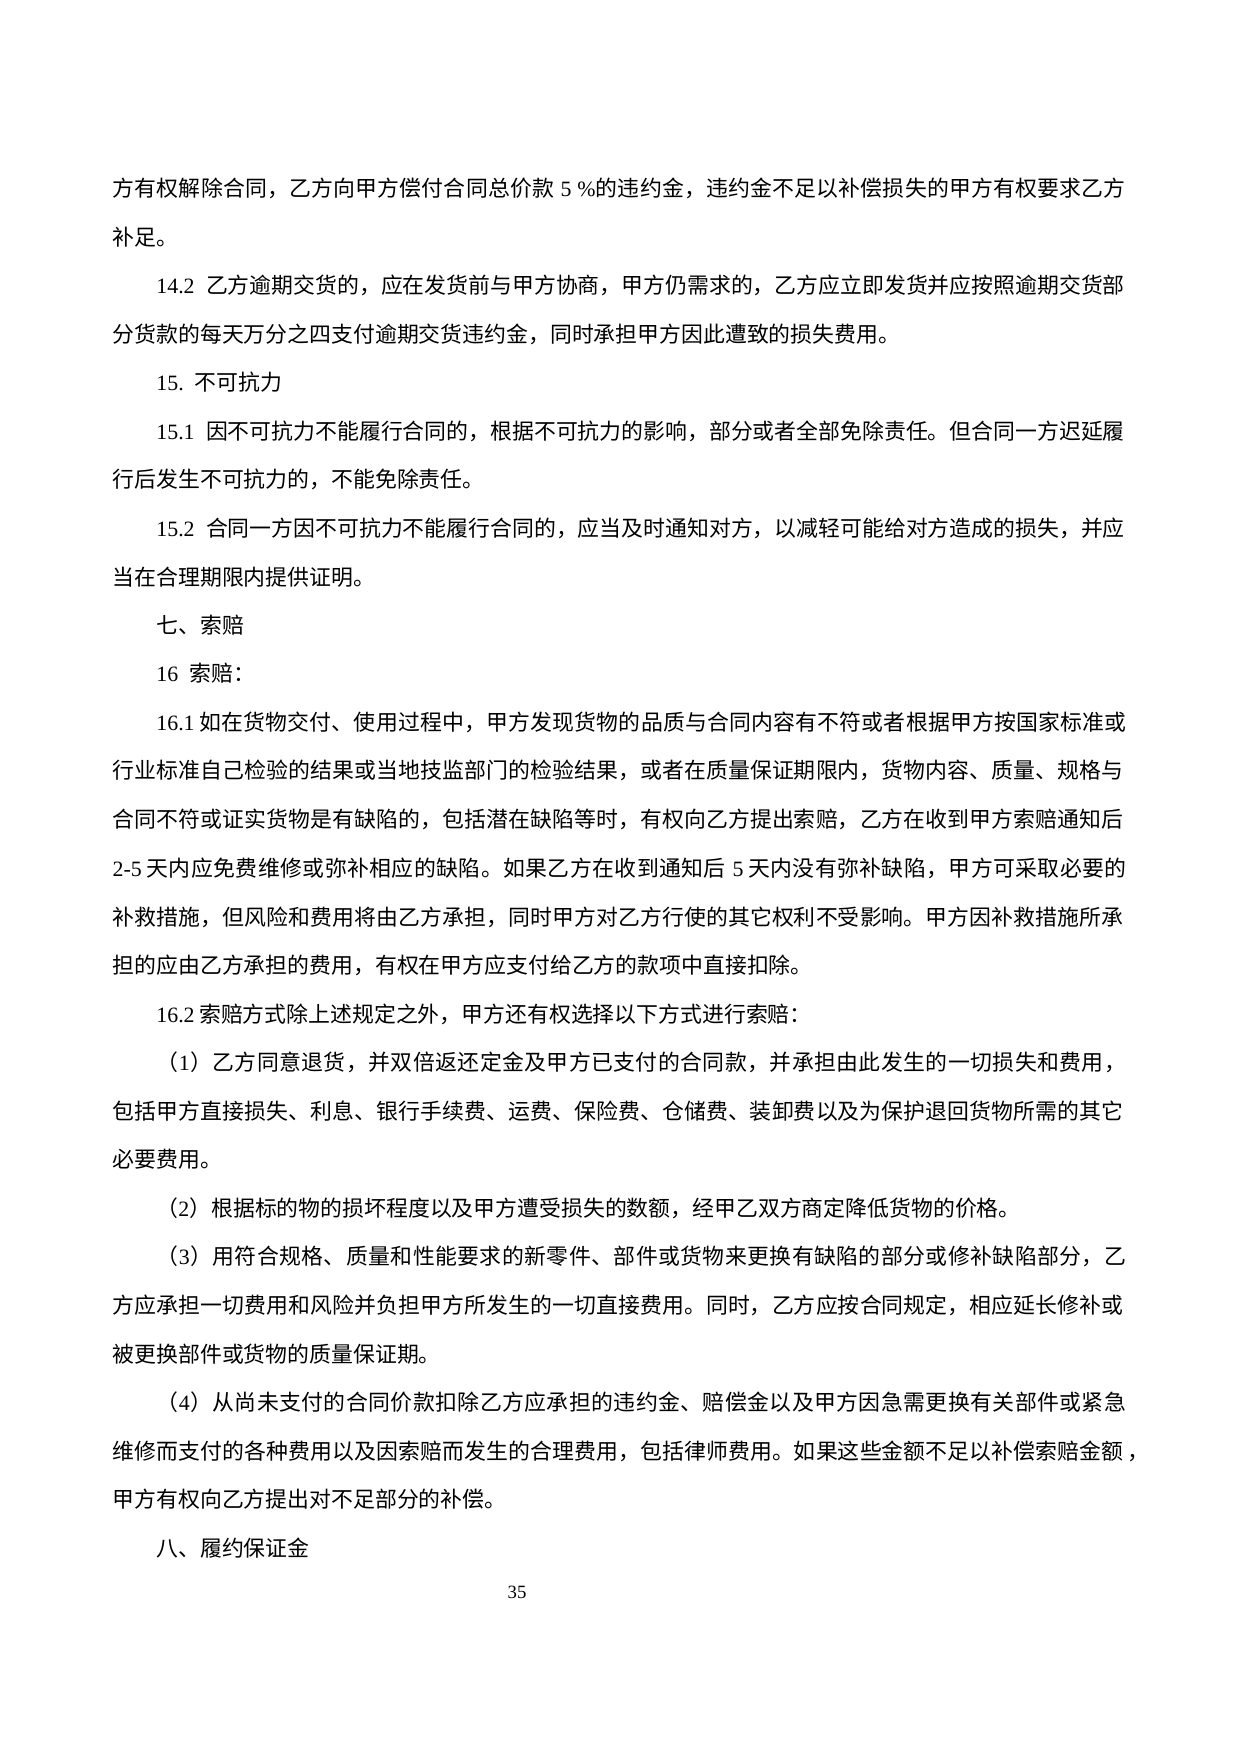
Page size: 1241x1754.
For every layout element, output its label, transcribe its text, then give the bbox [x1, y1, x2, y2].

text （1）乙方同意退货，并双倍返还定金及甲方已支付的合同款，并承担由此发生的一切损失和费用，包括甲方直接损失、利息、银行手续费、运费、保险费、仓储费、装卸费以及为保护退回货物所需的其它必要费用。 [112, 1044, 1128, 1174]
text 14.2 乙方逾期交货的，应在发货前与甲方协商，甲方仍需求的，乙方应立即发货并应按照逾期交货部分货款的每天万分之四支付逾期交货违约金，同时承担甲方因此遭致的损失费用。 [112, 268, 1128, 349]
text 15.2 合同一方因不可抗力不能履行合同的，应当及时通知对方，以减轻可能给对方造成的损失，并应当在合理期限内提供证明。 [112, 510, 1128, 592]
text 八、履约保证金 [112, 1530, 1128, 1563]
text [112, 171, 1128, 252]
text 七、索赔 [112, 607, 1128, 640]
text 15. 不可抗力 [112, 365, 1128, 397]
text （4）从尚未支付的合同价款扣除乙方应承担的违约金、赔偿金以及甲方因急需更换有关部件或紧急维修而支付的各种费用以及因索赔而发生的合理费用，包括律师费用。如果这些金额不足以补偿索赔金额，甲方有权向乙方提出对不足部分的补偿。 [112, 1384, 1128, 1514]
text 15.1 因不可抗力不能履行合同的，根据不可抗力的影响，部分或者全部免除责任。但合同一方迟延履行后发生不可抗力的，不能免除责任。 [112, 413, 1128, 494]
text 16.2索赔方式除上述规定之外，甲方还有权选择以下方式进行索赔： [112, 996, 1128, 1029]
text （2）根据标的物的损坏程度以及甲方遭受损失的数额，经甲乙双方商定降低货物的价格。 [112, 1190, 1128, 1223]
text （3）用符合规格、质量和性能要求的新零件、部件或货物来更换有缺陷的部分或修补缺陷部分，乙方应承担一切费用和风险并负担甲方所发生的一切直接费用。同时，乙方应按合同规定，相应延长修补或被更换部件或货物的质量保证期。 [112, 1239, 1128, 1369]
text 16.1如在货物交付、使用过程中，甲方发现货物的品质与合同内容有不符或者根据甲方按国家标准或行业标准自己检验的结果或当地技监部门的检验结果，或者在质量保证期限内，货物内容、质量、规格与合同不符或证实货物是有缺陷的，包括潜在缺陷等时，有权向乙方提出索赔，乙方在收到甲方索赔通知后2-5天内应免费维修或弥补相应的缺陷。如果乙方在收到通知后5天内没有弥补缺陷，甲方可采取必要的补救措施，但风险和费用将由乙方承担，同时甲方对乙方行使的其它权利不受影响。甲方因补救措施所承担的应由乙方承担的费用，有权在甲方应支付给乙方的款项中直接扣除。 [112, 704, 1128, 980]
text 16 索赔： [112, 656, 1128, 688]
